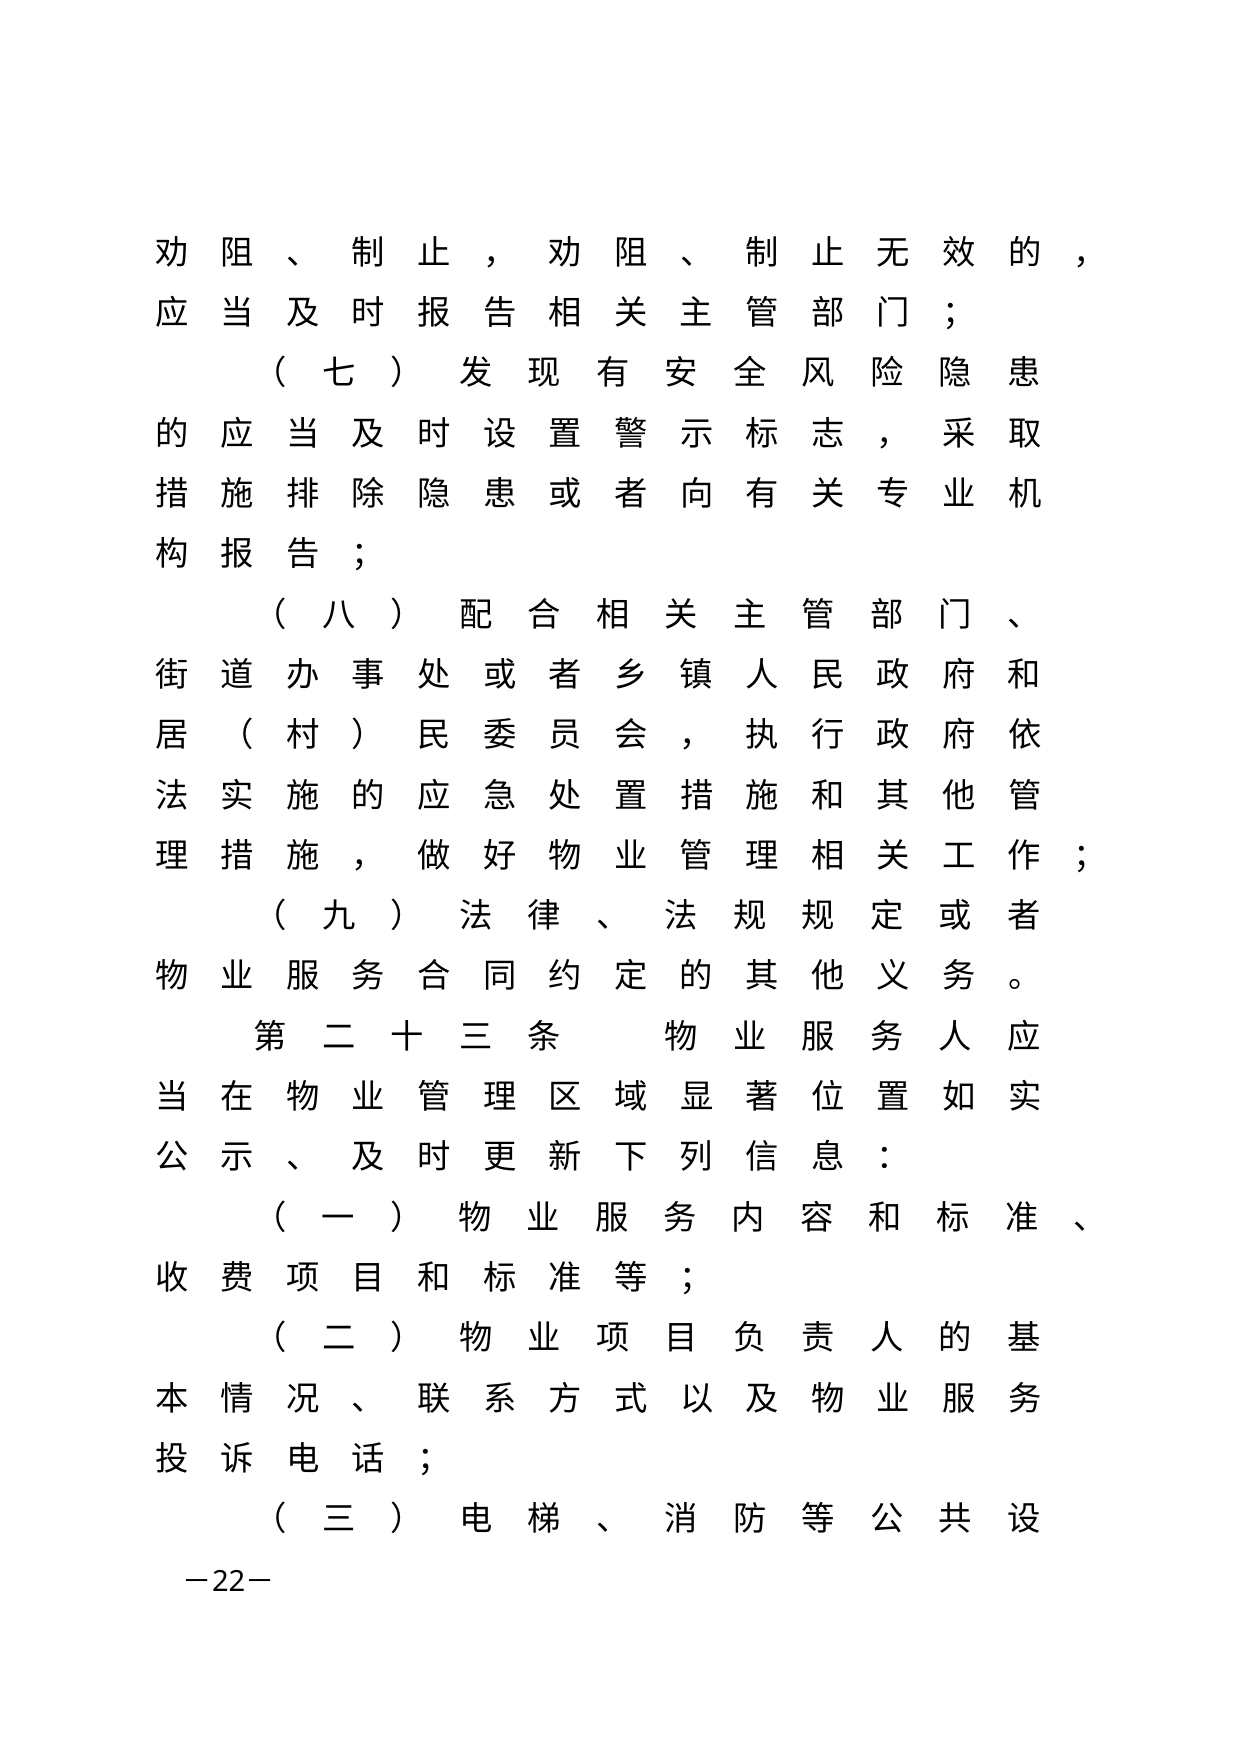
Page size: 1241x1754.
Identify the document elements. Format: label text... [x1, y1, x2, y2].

text （二）物业项目负责人的基本情况、联系方式以及物业服务投诉电话； [155, 1305, 1073, 1486]
text （一）物业服务内容和标准、收费项目和标准等； [155, 1184, 1073, 1305]
text （六）对违法建设、违规装修、违规出租房屋，私拉电线和占用、堵塞、封闭疏散通道、安全出口、消防车通道等行为进行劝阻、制止，劝阻、制止无效的，应当及时报告相关主管部门； [155, 219, 1073, 340]
text （七）发现有安全风险隐患的应当及时设置警示标志，采取措施排除隐患或者向有关专业机构报告； [155, 340, 1073, 581]
text （三）电梯、消防等公共设施设备维修保养情况； [155, 1486, 1073, 1546]
text （九）法律、法规规定或者物业服务合同约定的其他义务。 [155, 883, 1073, 1003]
text （八）配合相关主管部门、街道办事处或者乡镇人民政府和居（村）民委员会，执行政府依法实施的应急处置措施和其他管理措施，做好物业管理相关工作； [155, 581, 1073, 883]
text 第二十三条 物业服务人应当在物业管理区域显著位置如实公示、及时更新下列信息： [155, 1003, 1073, 1184]
